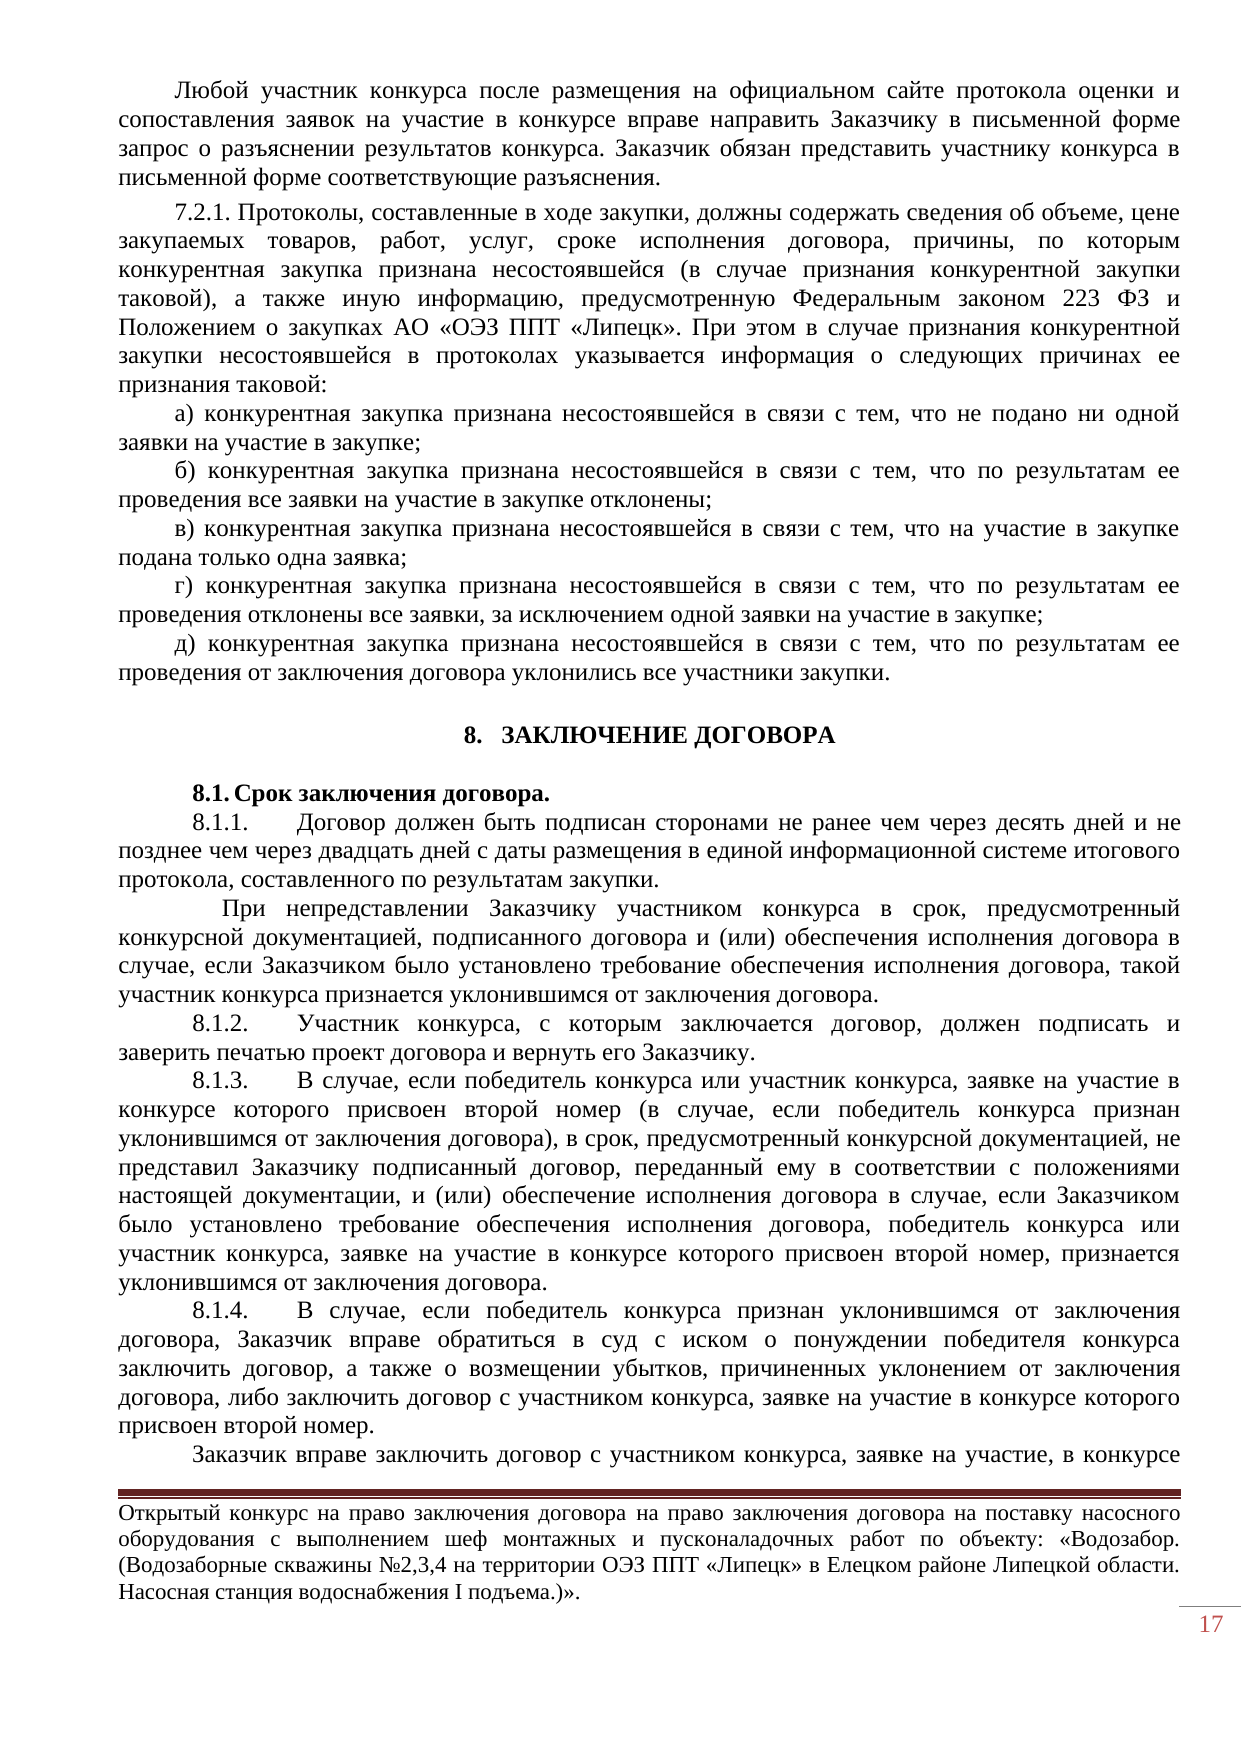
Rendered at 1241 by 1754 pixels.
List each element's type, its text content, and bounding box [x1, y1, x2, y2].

text а) конкурентная закупка признана несостоявшейся в связи с тем, что не подано ни одной заявки на участие в закупке; [118, 398, 1181, 455]
list Участник конкурса, с которым заключается договор, должен подписать и заверить печатью проект договора и вернуть его Заказчику. [118, 1008, 1181, 1065]
list В случае, если победитель конкурса признан уклонившимся от заключения договора, Заказчик вправе обратиться в суд с иском о понуждении победителя конкурса заключить договор, а также о возмещении убытков, причиненных уклонением от заключения договора, либо заключить договор с участником конкурса, заявке на участие в конкурсе которого присвоен второй номер. [118, 1295, 1181, 1439]
list В случае, если победитель конкурса или участник конкурса, заявке на участие в конкурсе которого присвоен второй номер (в случае, если победитель конкурса признан уклонившимся от заключения договора), в срок, предусмотренный конкурсной документацией, не представил Заказчику подписанный договор, переданный ему в соответствии с положениями настоящей документации, и (или) обеспечение исполнения договора в случае, если Заказчиком было установлено требование обеспечения исполнения договора, победитель конкурса или участник конкурса, заявке на участие в конкурсе которого присвоен второй номер, признается уклонившимся от заключения договора. [118, 1065, 1181, 1295]
text б) конкурентная закупка признана несостоявшейся в связи с тем, что по результатам ее проведения все заявки на участие в закупке отклонены; [118, 455, 1181, 513]
text Любой участник конкурса после размещения на официальном сайте протокола оценки и сопоставления заявок на участие в конкурсе вправе направить Заказчику в письменной форме запрос о разъяснении результатов конкурса. Заказчик обязан представить участнику конкурса в письменной форме соответствующие разъяснения. [118, 75, 1181, 190]
text в) конкурентная закупка признана несостоявшейся в связи с тем, что на участие в закупке подана только одна заявка; [118, 513, 1181, 570]
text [118, 1439, 1181, 1468]
list Договор должен быть подписан сторонами не ранее чем через десять дней и не позднее чем через двадцать дней с даты размещения в единой информационной системе итогового протокола, составленного по результатам закупки. [118, 807, 1181, 893]
text г) конкурентная закупка признана несостоявшейся в связи с тем, что по результатам ее проведения отклонены все заявки, за исключением одной заявки на участие в закупке; [118, 570, 1181, 628]
text д) конкурентная закупка признана несостоявшейся в связи с тем, что по результатам ее проведения от заключения договора уклонились все участники закупки. [118, 628, 1181, 685]
text 7.2.1. Протоколы, составленные в ходе закупки, должны содержать сведения об объеме, цене закупаемых товаров, работ, услуг, сроке исполнения договора, причины, по которым конкурентная закупка признана несостоявшейся (в случае признания конкурентной закупки таковой), а также иную информацию, предусмотренную Федеральным законом 223 ФЗ и Положением о закупках АО «ОЭЗ ППТ «Липецк». При этом в случае признания конкурентной закупки несостоявшейся в протоколах указывается информация о следующих причинах ее признания таковой: [118, 197, 1181, 398]
list ЗАКЛЮЧЕНИЕ ДОГОВОРА [118, 720, 1181, 749]
text При непредставлении Заказчику участником конкурса в срок, предусмотренный конкурсной документацией, подписанного договора и (или) обеспечения исполнения договора в случае, если Заказчиком было установлено требование обеспечения исполнения договора, такой участник конкурса признается уклонившимся от заключения договора. [118, 893, 1181, 1008]
list Срок заключения договора. [118, 778, 1181, 807]
